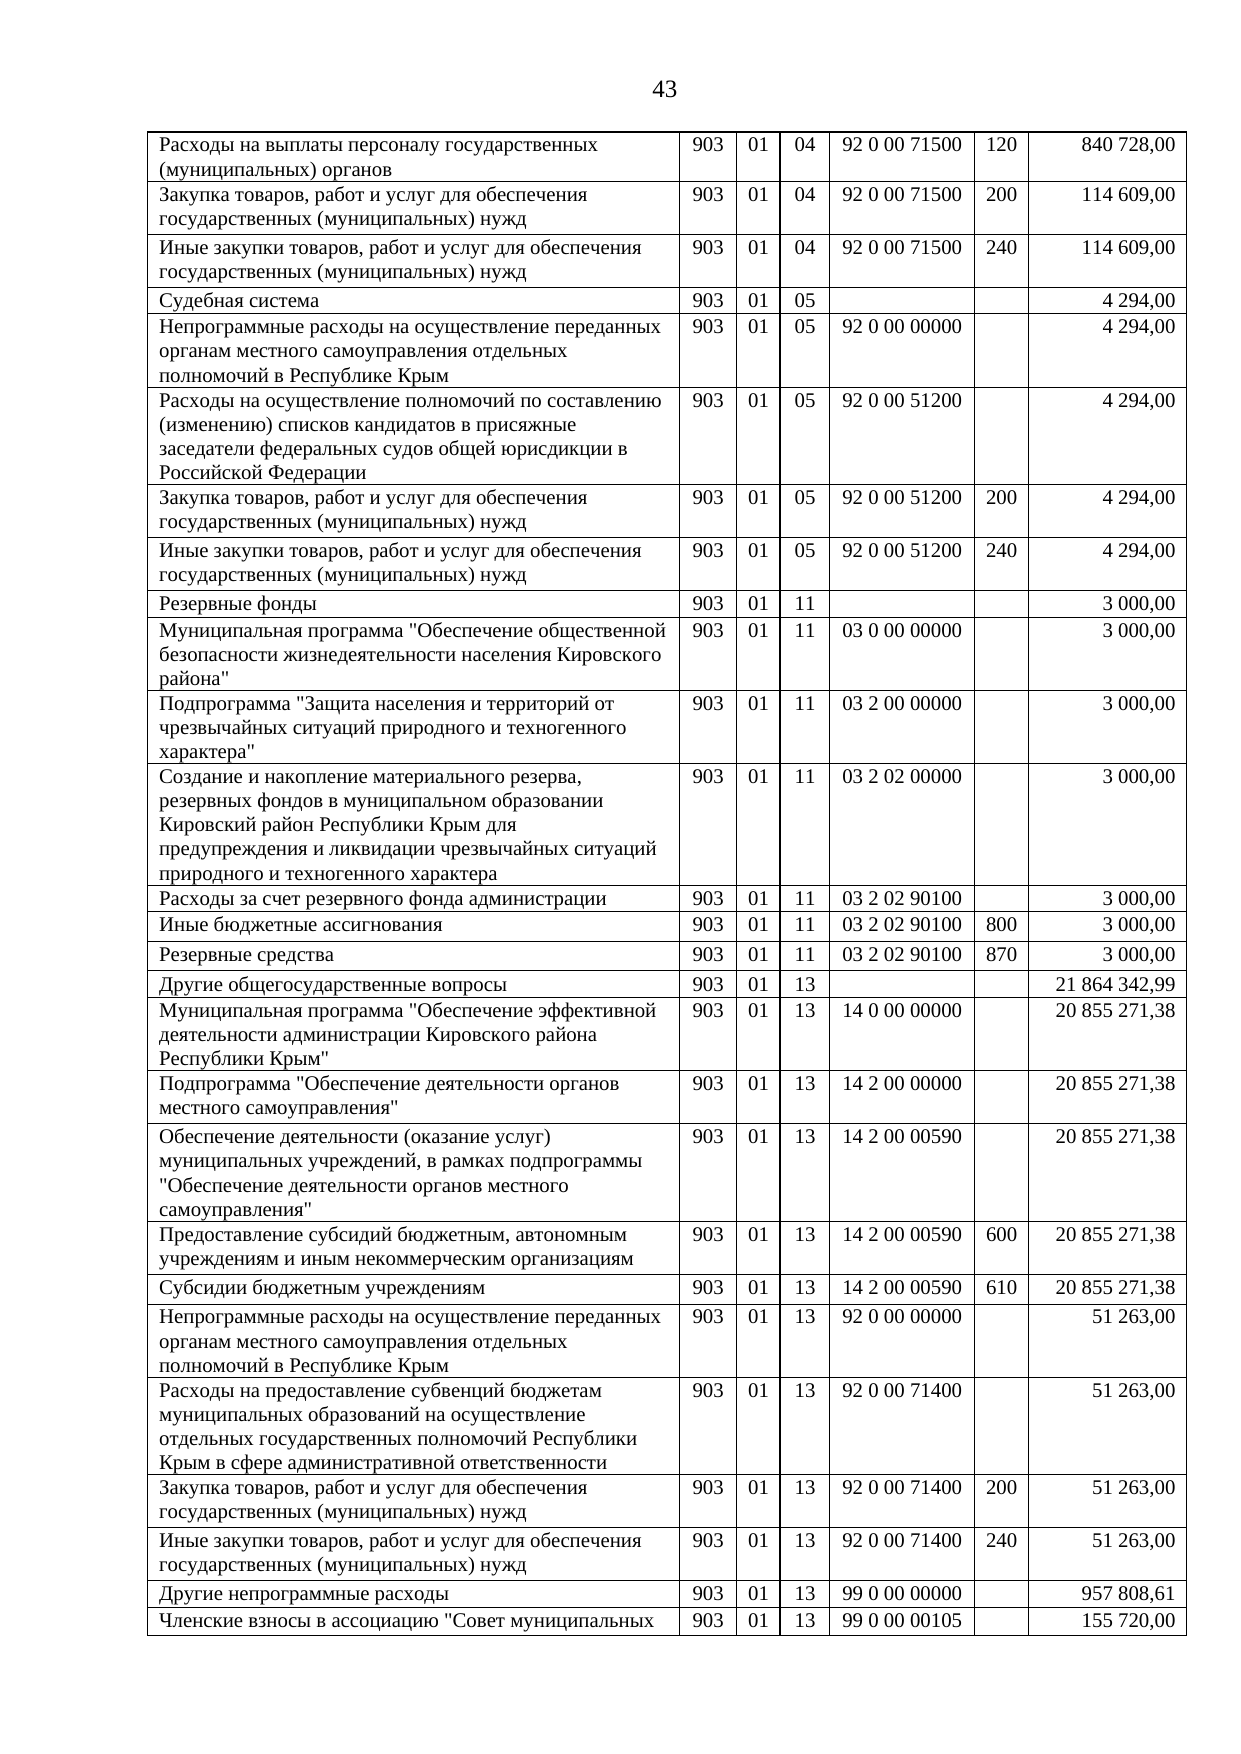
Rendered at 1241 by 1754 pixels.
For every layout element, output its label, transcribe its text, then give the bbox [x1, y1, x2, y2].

table_cell Резервные фонды [148, 591, 679, 617]
table_cell 01 [737, 618, 779, 690]
table_cell 3 000,00 [1029, 886, 1186, 911]
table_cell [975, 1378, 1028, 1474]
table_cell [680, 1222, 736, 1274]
table_cell 03 2 02 90100 [830, 912, 974, 941]
table_cell 11 [781, 942, 829, 970]
table_cell 903 [680, 942, 736, 970]
table_cell Подпрограмма "Защита населения и территорий от чрезвычайных ситуаций природного и техногенного характера" [148, 691, 679, 763]
table_cell 01 [737, 691, 779, 763]
table_cell 903 [680, 591, 736, 617]
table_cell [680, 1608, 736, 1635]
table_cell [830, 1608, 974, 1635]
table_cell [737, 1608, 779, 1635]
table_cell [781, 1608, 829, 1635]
table_cell 11 [781, 618, 829, 690]
table_cell 92 0 00 51200 [830, 538, 974, 590]
table_cell 3 000,00 [1029, 691, 1186, 763]
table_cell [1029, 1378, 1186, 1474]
table_cell 92 0 00 71500 [830, 182, 974, 234]
table_cell Резервные средства [148, 942, 679, 970]
table_cell 903 [680, 538, 736, 590]
table_cell 240 [975, 538, 1028, 590]
table_cell 870 [975, 942, 1028, 970]
table_cell 01 [737, 912, 779, 941]
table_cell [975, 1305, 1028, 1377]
table_cell 03 2 00 00000 [830, 691, 974, 763]
table_cell 114 609,00 [1029, 235, 1186, 287]
table_cell 840 728,00 [1029, 133, 1186, 181]
table_cell Непрограммные расходы на осуществление переданных органам местного самоуправления отдельных полномочий в Республике Крым [148, 314, 679, 387]
table_cell 903 [680, 314, 736, 387]
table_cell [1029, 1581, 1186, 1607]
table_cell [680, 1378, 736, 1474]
table_cell 4 294,00 [1029, 485, 1186, 537]
table_cell 903 [680, 691, 736, 763]
table_cell 903 [680, 618, 736, 690]
table_cell 05 [781, 314, 829, 387]
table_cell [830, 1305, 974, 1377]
table_cell 01 [737, 942, 779, 970]
table_cell 92 0 00 71500 [830, 133, 974, 181]
table_cell [830, 971, 974, 997]
table_cell Расходы на осуществление полномочий по составлению (изменению) списков кандидатов в присяжные заседатели федеральных судов общей юрисдикции в Российской Федерации [148, 388, 679, 484]
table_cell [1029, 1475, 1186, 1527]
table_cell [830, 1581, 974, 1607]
table_cell [975, 691, 1028, 763]
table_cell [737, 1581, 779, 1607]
table_cell 92 0 00 51200 [830, 388, 974, 484]
table_cell 3 000,00 [1029, 942, 1186, 970]
table_cell 01 [737, 538, 779, 590]
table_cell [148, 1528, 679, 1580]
table_cell 800 [975, 912, 1028, 941]
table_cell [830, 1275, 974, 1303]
table_cell 903 [680, 886, 736, 911]
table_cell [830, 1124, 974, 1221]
table_cell 01 [737, 998, 779, 1070]
table_cell 903 [680, 485, 736, 537]
table_cell 01 [737, 182, 779, 234]
table_cell 903 [680, 1071, 736, 1123]
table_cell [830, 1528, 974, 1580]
table_cell 200 [975, 182, 1028, 234]
table_cell 01 [737, 1071, 779, 1123]
table_cell 3 000,00 [1029, 591, 1186, 617]
table_cell 04 [781, 235, 829, 287]
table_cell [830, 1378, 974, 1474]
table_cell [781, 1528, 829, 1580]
table_cell 903 [680, 235, 736, 287]
table_cell 01 [737, 288, 779, 313]
table_cell 05 [781, 388, 829, 484]
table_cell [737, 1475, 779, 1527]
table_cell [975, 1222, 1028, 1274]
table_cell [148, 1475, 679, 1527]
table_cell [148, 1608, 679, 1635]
table_cell 92 0 00 71500 [830, 235, 974, 287]
table_cell [975, 1071, 1028, 1123]
table_cell [975, 764, 1028, 884]
table_cell 4 294,00 [1029, 314, 1186, 387]
table_cell Подпрограмма "Обеспечение деятельности органов местного самоуправления" [148, 1071, 679, 1123]
table_cell 13 [781, 1071, 829, 1123]
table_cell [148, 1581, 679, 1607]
table_cell 11 [781, 591, 829, 617]
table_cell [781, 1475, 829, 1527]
table_cell 05 [781, 538, 829, 590]
table_cell 240 [975, 235, 1028, 287]
table_cell 01 [737, 591, 779, 617]
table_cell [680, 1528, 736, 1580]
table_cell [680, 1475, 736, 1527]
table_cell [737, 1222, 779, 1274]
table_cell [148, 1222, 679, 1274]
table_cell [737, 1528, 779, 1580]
table_cell Закупка товаров, работ и услуг для обеспечения государственных (муниципальных) нужд [148, 485, 679, 537]
table_cell 01 [737, 314, 779, 387]
table_cell Иные закупки товаров, работ и услуг для обеспечения государственных (муниципальных) нужд [148, 235, 679, 287]
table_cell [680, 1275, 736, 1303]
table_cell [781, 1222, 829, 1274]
table_cell Расходы на выплаты персоналу государственных (муниципальных) органов [148, 133, 679, 181]
table_cell Муниципальная программа "Обеспечение общественной безопасности жизнедеятельности населения Кировского района" [148, 618, 679, 690]
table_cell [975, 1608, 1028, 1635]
table_cell 92 0 00 51200 [830, 485, 974, 537]
table_cell [975, 314, 1028, 387]
table_cell [975, 886, 1028, 911]
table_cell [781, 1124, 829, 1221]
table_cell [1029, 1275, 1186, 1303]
table_cell 14 0 00 00000 [830, 998, 974, 1070]
table_cell Расходы за счет резервного фонда администрации [148, 886, 679, 911]
table_cell [975, 971, 1028, 997]
table_cell 01 [737, 971, 779, 997]
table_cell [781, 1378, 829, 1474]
table_cell [975, 388, 1028, 484]
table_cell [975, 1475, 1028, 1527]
table_cell 01 [737, 133, 779, 181]
table_cell 11 [781, 691, 829, 763]
table_cell 01 [737, 388, 779, 484]
table_cell 03 2 02 00000 [830, 764, 974, 884]
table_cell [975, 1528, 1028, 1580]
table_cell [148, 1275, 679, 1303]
table_cell Обеспечение деятельности (оказание услуг) муниципальных учреждений, в рамках подпрограммы "Обеспечение деятельности органов местного самоуправления" [148, 1124, 679, 1221]
table_cell 903 [680, 912, 736, 941]
table_cell 20 855 271,38 [1029, 998, 1186, 1070]
table_cell 903 [680, 133, 736, 181]
table_cell 3 000,00 [1029, 912, 1186, 941]
table_cell Другие общегосударственные вопросы [148, 971, 679, 997]
table_cell 01 [737, 235, 779, 287]
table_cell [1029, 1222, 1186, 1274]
table_cell 01 [737, 764, 779, 884]
table_cell 903 [680, 182, 736, 234]
table_cell 03 2 02 90100 [830, 942, 974, 970]
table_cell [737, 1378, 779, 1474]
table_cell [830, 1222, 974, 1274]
table_cell 13 [781, 971, 829, 997]
table_cell 903 [680, 764, 736, 884]
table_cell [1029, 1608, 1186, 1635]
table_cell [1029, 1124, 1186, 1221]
table_cell 120 [975, 133, 1028, 181]
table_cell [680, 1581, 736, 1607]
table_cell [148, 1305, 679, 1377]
table_cell 3 000,00 [1029, 618, 1186, 690]
table_cell 200 [975, 485, 1028, 537]
table_cell 01 [737, 886, 779, 911]
table_cell 05 [781, 288, 829, 313]
table_cell Создание и накопление материального резерва, резервных фондов в муниципальном образовании Кировский район Республики Крым для предупреждения и ликвидации чрезвычайных ситуаций природного и техногенного характера [148, 764, 679, 884]
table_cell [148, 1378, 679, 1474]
table_cell 903 [680, 971, 736, 997]
table_cell 4 294,00 [1029, 538, 1186, 590]
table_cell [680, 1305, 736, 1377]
table_cell 114 609,00 [1029, 182, 1186, 234]
table_cell 903 [680, 288, 736, 313]
table_cell 11 [781, 886, 829, 911]
table_cell [975, 591, 1028, 617]
table_cell 20 855 271,38 [1029, 1071, 1186, 1123]
table_cell 903 [680, 998, 736, 1070]
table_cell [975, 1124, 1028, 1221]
table_cell 05 [781, 485, 829, 537]
table_cell 11 [781, 912, 829, 941]
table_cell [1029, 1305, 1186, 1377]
table_cell 4 294,00 [1029, 388, 1186, 484]
table_cell Иные закупки товаров, работ и услуг для обеспечения государственных (муниципальных) нужд [148, 538, 679, 590]
table_cell 3 000,00 [1029, 764, 1186, 884]
table_cell 21 864 342,99 [1029, 971, 1186, 997]
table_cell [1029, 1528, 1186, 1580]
table_cell 03 2 02 90100 [830, 886, 974, 911]
table_cell 04 [781, 133, 829, 181]
table_cell Иные бюджетные ассигнования [148, 912, 679, 941]
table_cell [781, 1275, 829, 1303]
table_cell 903 [680, 388, 736, 484]
table_cell [975, 288, 1028, 313]
table_cell 11 [781, 764, 829, 884]
table_cell [830, 591, 974, 617]
table_cell 4 294,00 [1029, 288, 1186, 313]
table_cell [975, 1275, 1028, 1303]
table_cell 14 2 00 00000 [830, 1071, 974, 1123]
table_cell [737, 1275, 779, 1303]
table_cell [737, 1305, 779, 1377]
table_cell [975, 618, 1028, 690]
table_cell [830, 288, 974, 313]
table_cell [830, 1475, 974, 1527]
table_cell [975, 998, 1028, 1070]
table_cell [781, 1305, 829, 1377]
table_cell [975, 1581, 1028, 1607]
table_cell 03 0 00 00000 [830, 618, 974, 690]
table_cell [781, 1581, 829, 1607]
table_cell 92 0 00 00000 [830, 314, 974, 387]
table_cell Судебная система [148, 288, 679, 313]
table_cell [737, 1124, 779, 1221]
table_cell 01 [737, 485, 779, 537]
table_cell Закупка товаров, работ и услуг для обеспечения государственных (муниципальных) нужд [148, 182, 679, 234]
table_cell 903 [680, 1124, 736, 1221]
table_cell Муниципальная программа "Обеспечение эффективной деятельности администрации Кировского района Республики Крым" [148, 998, 679, 1070]
table_cell 04 [781, 182, 829, 234]
table_cell 13 [781, 998, 829, 1070]
